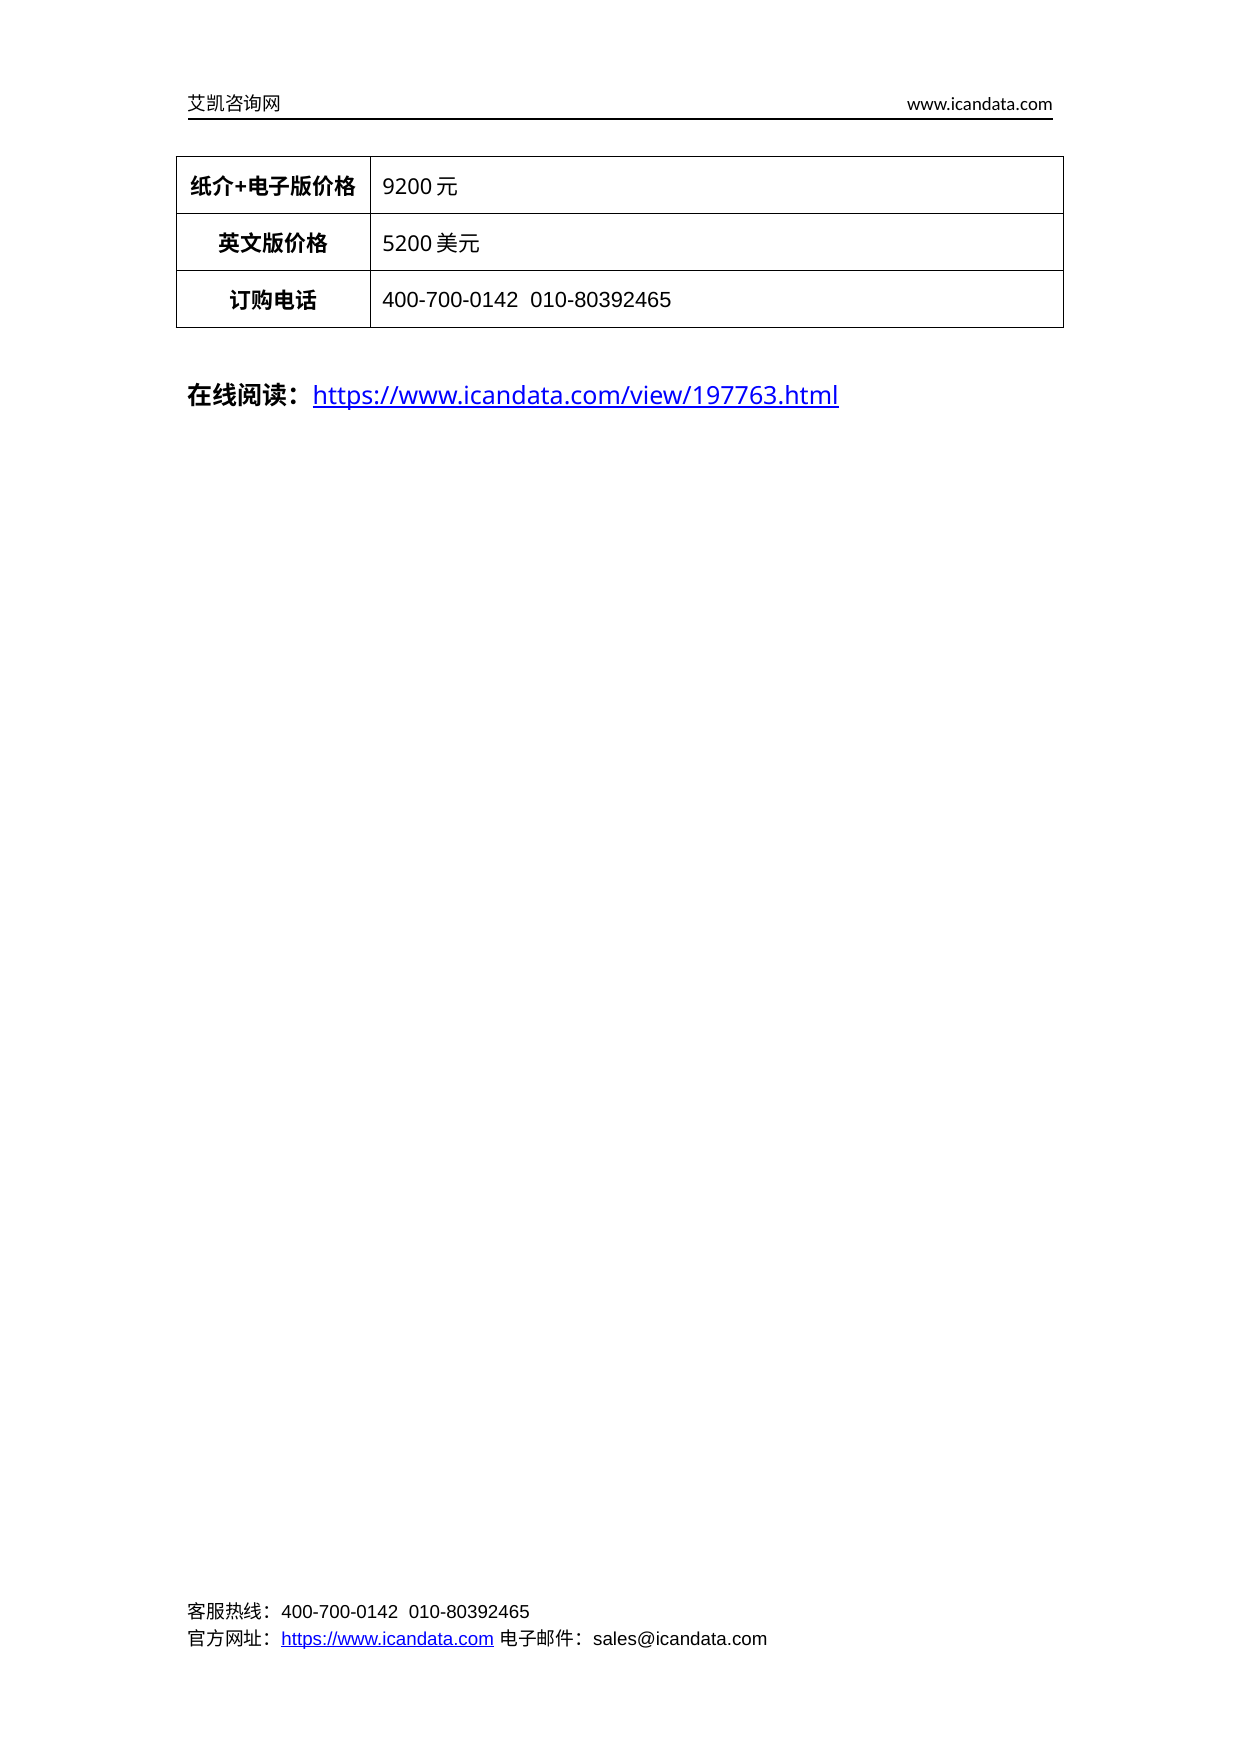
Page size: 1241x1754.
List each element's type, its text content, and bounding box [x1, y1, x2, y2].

table_cell 5200美元 [371, 214, 1063, 270]
text 在线阅读：https://www.icandata.com/view/197763.html [187, 361, 1053, 426]
table_cell 订购电话 [177, 271, 370, 327]
table_cell 英文版价格 [177, 214, 370, 270]
table_cell 400-700-0142 010-80392465 [371, 271, 1063, 327]
table_cell 9200元 [371, 157, 1063, 213]
table_cell 纸介+电子版价格 [177, 157, 370, 213]
